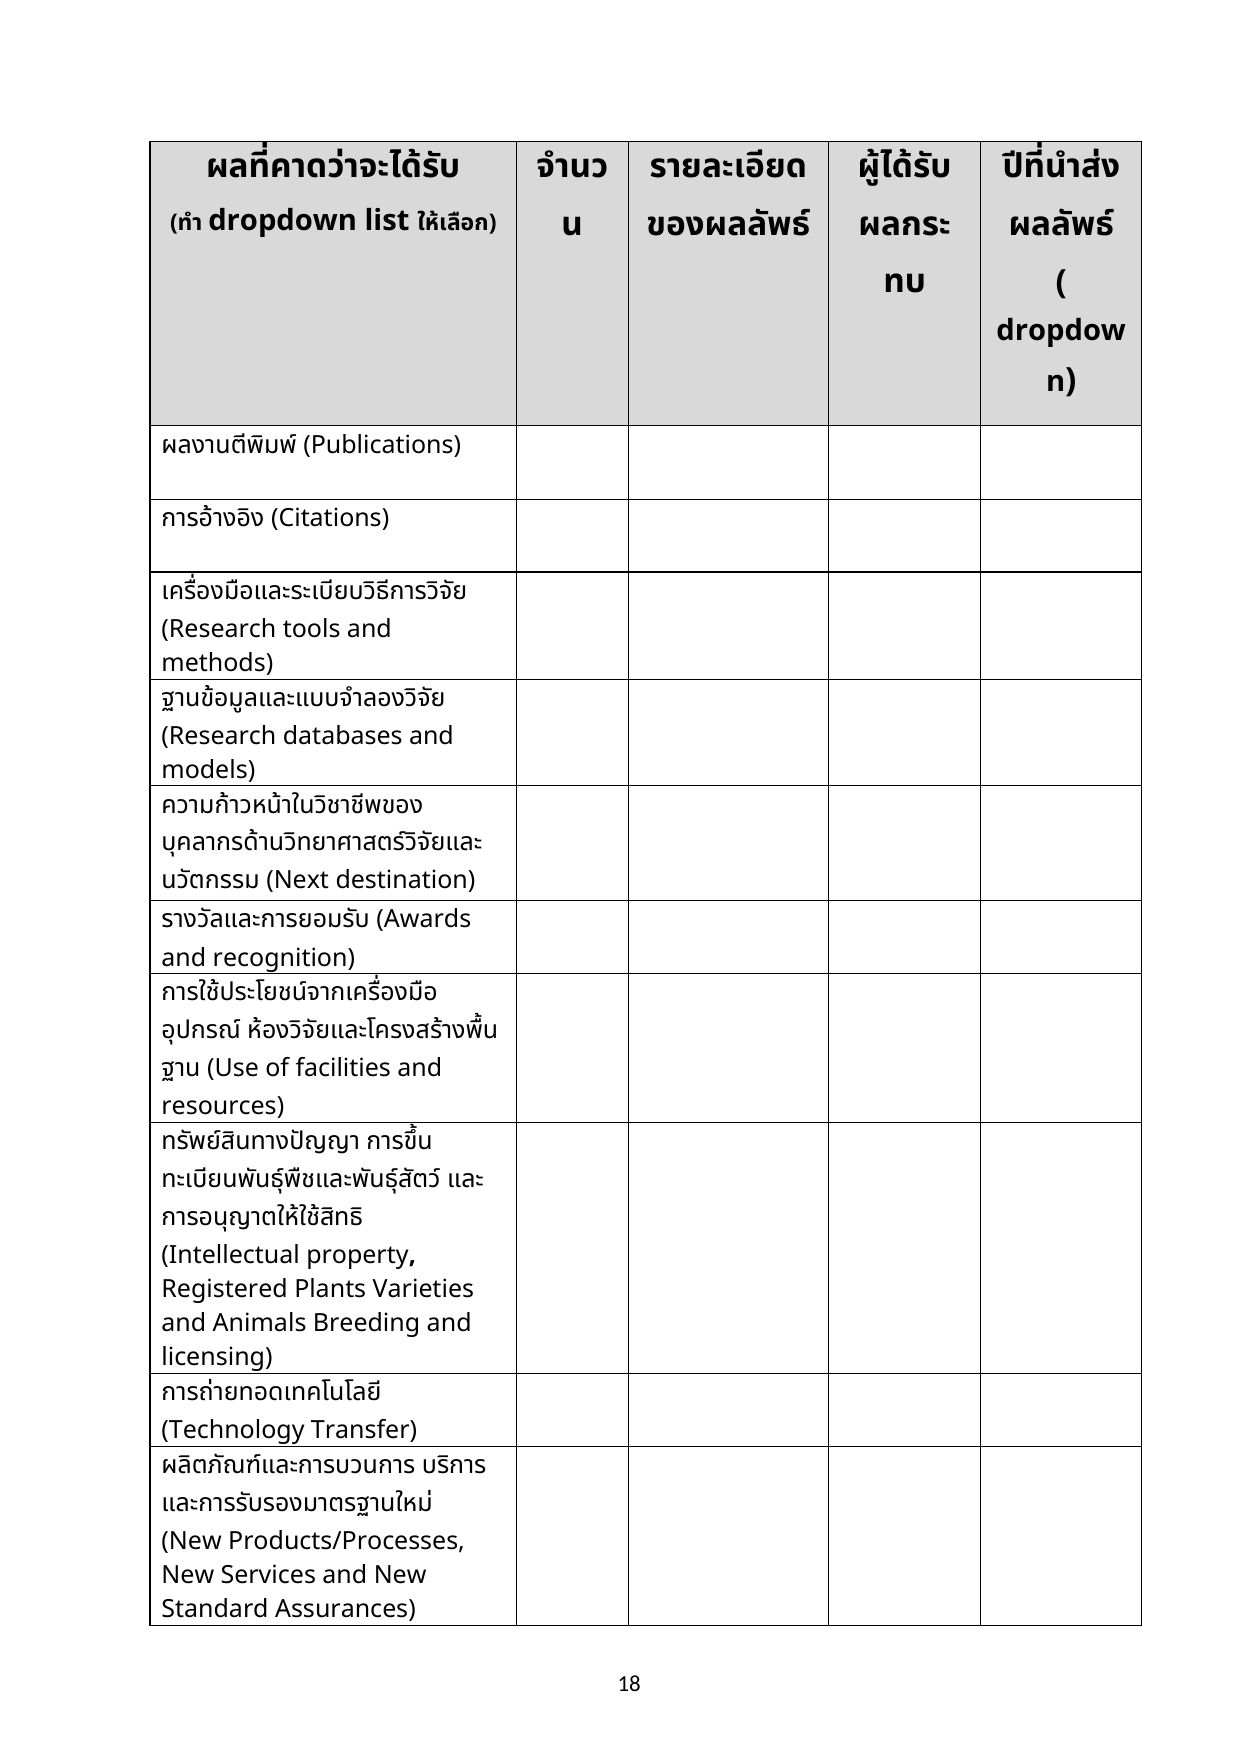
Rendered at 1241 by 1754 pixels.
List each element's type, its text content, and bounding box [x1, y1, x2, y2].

table_cell ทรัพย์สินทางปัญญา การขึ้นทะเบียนพันธุ์พืชและพันธุ์สัตว์ และการอนุญาตให้ใช้สิทธิ (Intellectual property, Registered Plants Varieties and Animals Breeding and licensing) [151, 1123, 516, 1373]
table_cell [829, 786, 980, 900]
table_cell ผลิตภัณฑ์และการบวนการ บริการ และการรับรองมาตรฐานใหม่ (New Products/Processes, New Services and New Standard Assurances) [151, 1447, 516, 1624]
table_cell [829, 901, 980, 973]
table_cell [981, 786, 1141, 900]
table_cell [629, 1123, 828, 1373]
table_cell [829, 500, 980, 571]
table_cell ผลงานตีพิมพ์ (Publications) [151, 426, 516, 498]
table_cell [517, 573, 628, 678]
table_cell การถ่ายทอดเทคโนโลยี (Technology Transfer) [151, 1374, 516, 1446]
table_cell [981, 1123, 1141, 1373]
table_cell [981, 1374, 1141, 1446]
table_header รายละเอียดของผลลัพธ์ [629, 142, 828, 425]
table_cell [629, 426, 828, 498]
table_header ปีที่นำส่งผลลัพธ์ (dropdown) [981, 142, 1141, 425]
table_cell [517, 426, 628, 498]
table_cell การอ้างอิง (Citations) [151, 500, 516, 571]
table_cell [629, 680, 828, 785]
table_cell [517, 500, 628, 571]
table_cell [517, 786, 628, 900]
table_cell [517, 680, 628, 785]
table_cell [981, 500, 1141, 571]
table_cell ฐานข้อมูลและแบบจำลองวิจัย (Research databases and models) [151, 680, 516, 785]
table_cell [829, 426, 980, 498]
table_cell [629, 1374, 828, 1446]
table_cell [981, 974, 1141, 1122]
table_cell [629, 1447, 828, 1624]
table_cell [981, 573, 1141, 678]
table_cell ความก้าวหน้าในวิชาชีพของบุคลากรด้านวิทยาศาสตร์วิจัยและนวัตกรรม (Next destination) [151, 786, 516, 900]
table_cell เครื่องมือและระเบียบวิธีการวิจัย (Research tools and methods) [151, 573, 516, 678]
table_cell [517, 1123, 628, 1373]
table_cell [629, 573, 828, 678]
table_header ผลที่คาดว่าจะได้รับ (ทำ dropdown list ให้เลือก) [151, 142, 516, 425]
table_cell [829, 1374, 980, 1446]
table_cell [981, 680, 1141, 785]
table_cell [629, 901, 828, 973]
table_cell [829, 573, 980, 678]
table_cell [981, 1447, 1141, 1624]
table_cell [981, 426, 1141, 498]
table_cell รางวัลและการยอมรับ (Awards and recognition) [151, 901, 516, 973]
table_cell [829, 1447, 980, 1624]
table_cell การใช้ประโยชน์จากเครื่องมือ อุปกรณ์ ห้องวิจัยและโครงสร้างพื้นฐาน (Use of facilities and resources) [151, 974, 516, 1122]
table_cell [629, 500, 828, 571]
table_header ผู้ได้รับผลกระทบ [829, 142, 980, 425]
table_cell [629, 786, 828, 900]
table_cell [517, 974, 628, 1122]
table_cell [829, 974, 980, 1122]
table_cell [517, 901, 628, 973]
table_cell [829, 680, 980, 785]
table_cell [981, 901, 1141, 973]
table_header จำนวน [517, 142, 628, 425]
table_cell [517, 1447, 628, 1624]
table_cell [629, 974, 828, 1122]
table_cell [829, 1123, 980, 1373]
table_cell [517, 1374, 628, 1446]
